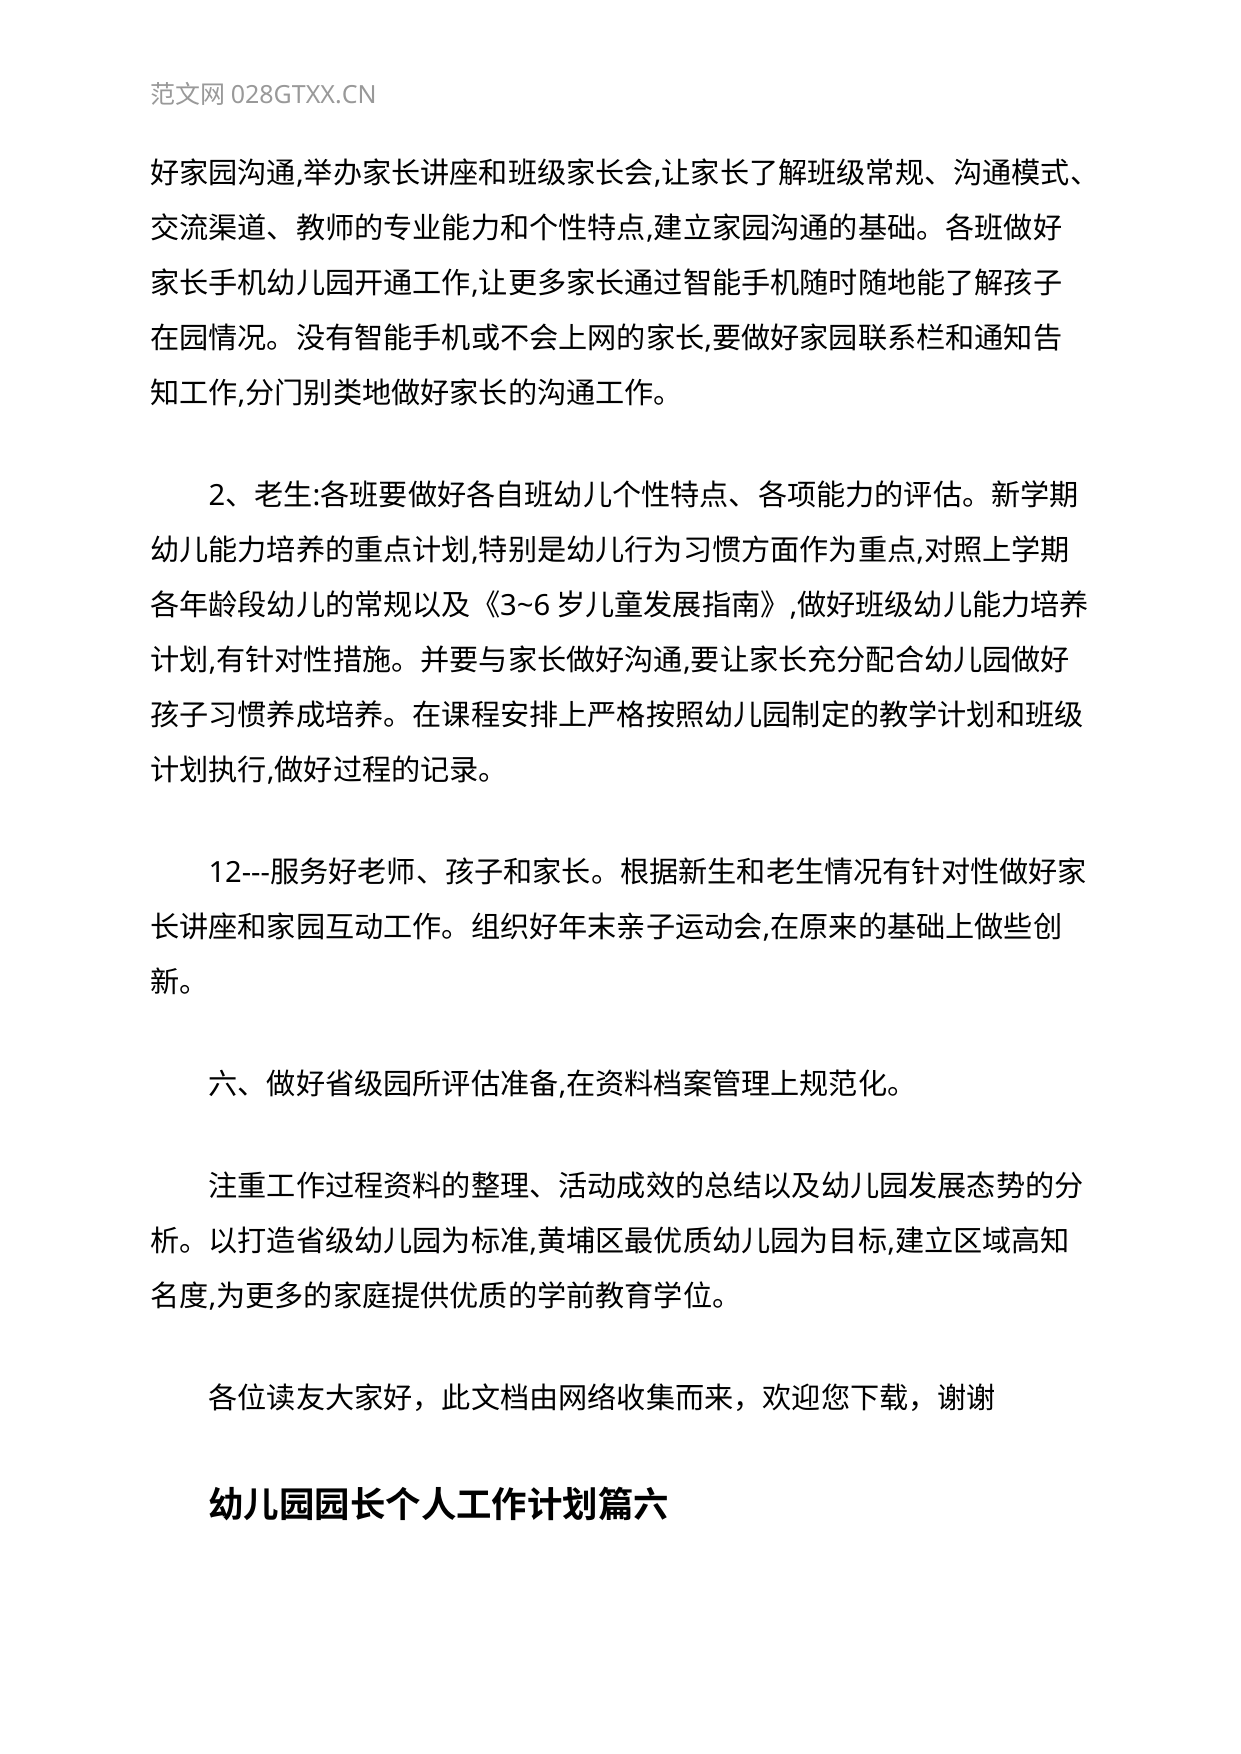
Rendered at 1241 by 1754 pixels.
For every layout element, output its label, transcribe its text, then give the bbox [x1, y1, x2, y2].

text 注重工作过程资料的整理、活动成效的总结以及幼儿园发展态势的分析。以打造省级幼儿园为标准,黄埔区最优质幼儿园为目标,建立区域高知名度,为更多的家庭提供优质的学前教育学位。 [150, 1163, 1090, 1315]
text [150, 150, 1090, 412]
text 12---服务好老师、孩子和家长。根据新生和老生情况有针对性做好家长讲座和家园互动工作。组织好年末亲子运动会,在原来的基础上做些创新。 [150, 849, 1090, 1001]
text 2、老生:各班要做好各自班幼儿个性特点、各项能力的评估。新学期幼儿能力培养的重点计划,特别是幼儿行为习惯方面作为重点,对照上学期各年龄段幼儿的常规以及《3~6岁儿童发展指南》,做好班级幼儿能力培养计划,有针对性措施。并要与家长做好沟通,要让家长充分配合幼儿园做好孩子习惯养成培养。在课程安排上严格按照幼儿园制定的教学计划和班级计划执行,做好过程的记录。 [150, 472, 1090, 789]
text 各位读友大家好，此文档由网络收集而来，欢迎您下载，谢谢 [150, 1374, 1090, 1417]
text 幼儿园园长个人工作计划篇六 [150, 1476, 1090, 1527]
text 六、做好省级园所评估准备,在资料档案管理上规范化。 [150, 1061, 1090, 1103]
